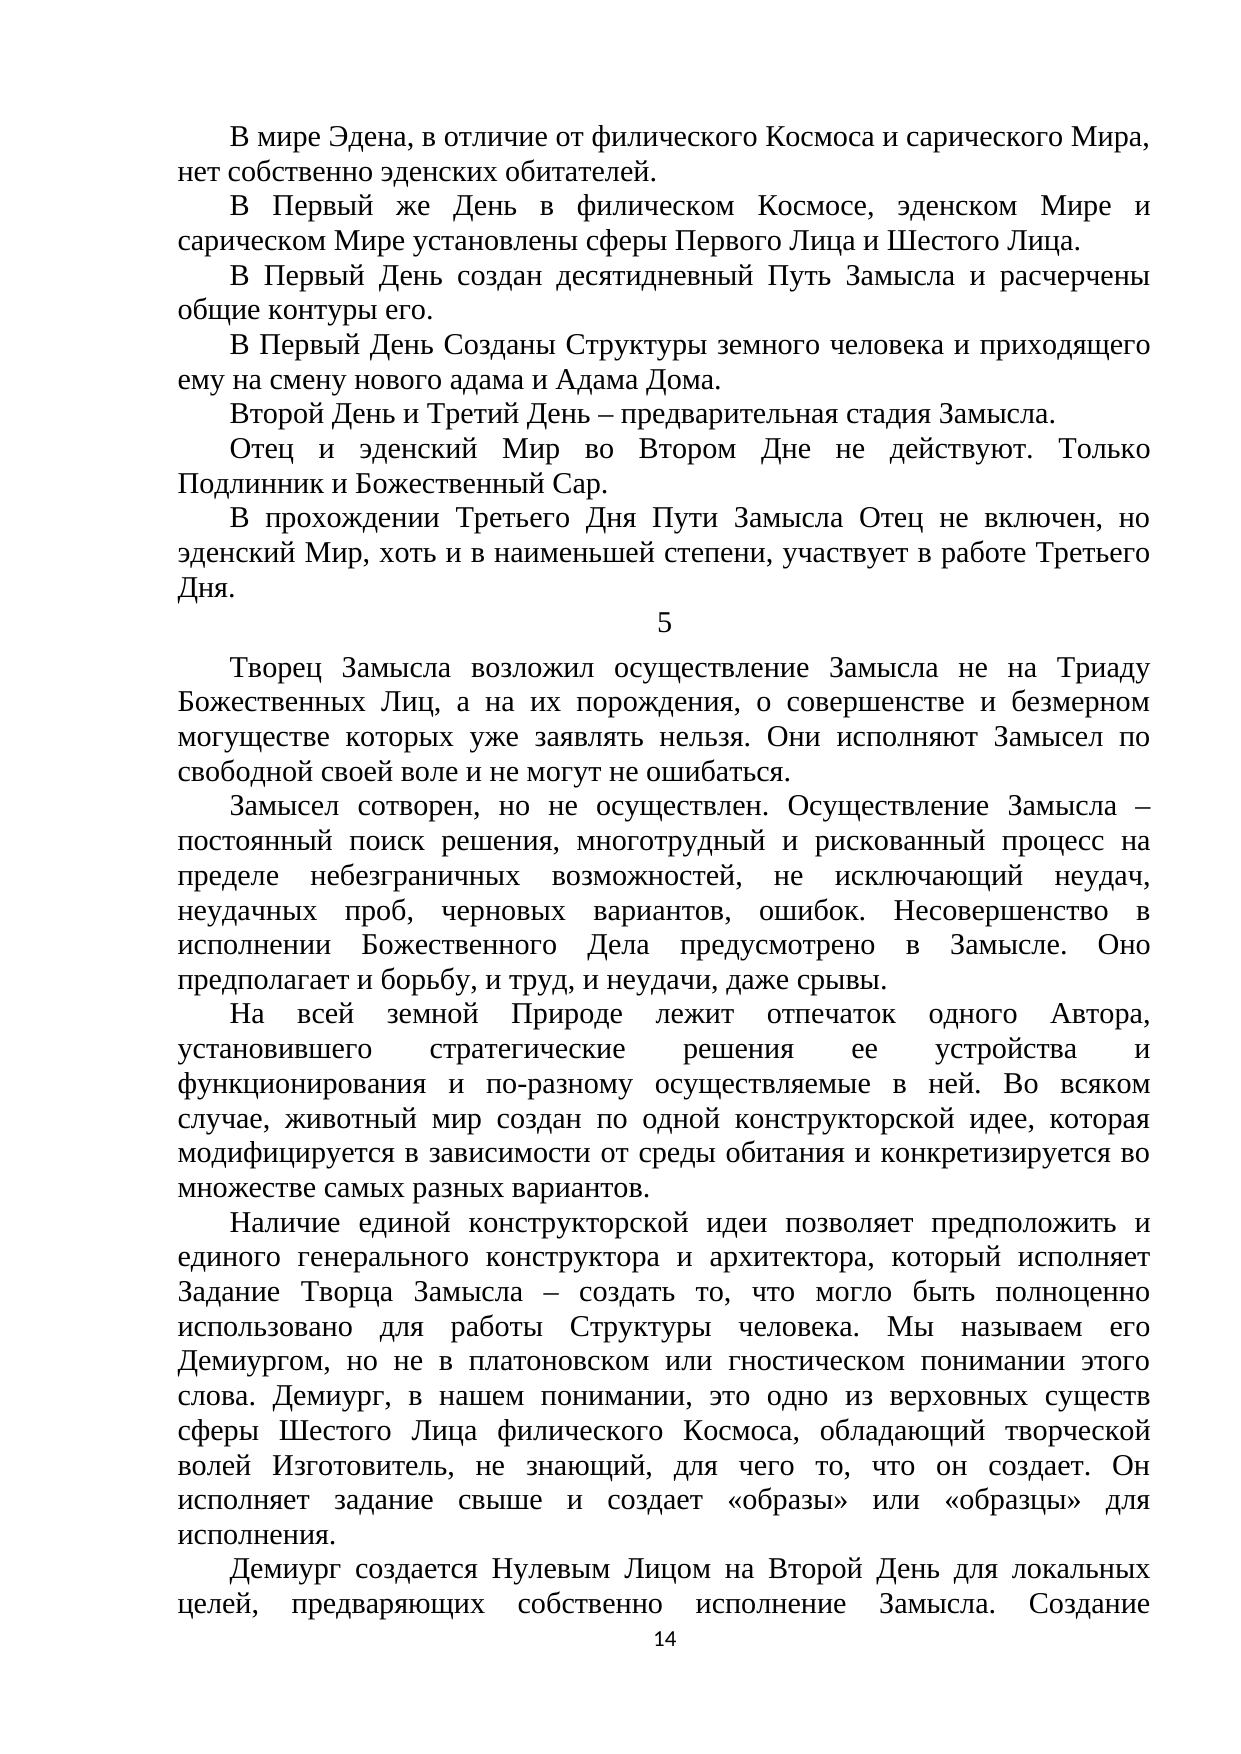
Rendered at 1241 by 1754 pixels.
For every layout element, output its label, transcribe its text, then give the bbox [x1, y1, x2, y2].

text 5 [177, 604, 1152, 638]
text Замысел сотворен, но не осуществлен. Осуществление Замысла – постоянный поиск решения, многотрудный и рискованный процесс на пределе небезграничных возможностей, не исключающий неудач, неудачных проб, черновых вариантов, ошибок. Несовершенство в исполнении Божественного Дела предусмотрено в Замысле. Оно предполагает и борьбу, и труд, и неудачи, даже срывы. [177, 788, 1152, 996]
text В Первый День создан десятидневный Путь Замысла и расчерчены общие контуры его. [177, 257, 1152, 326]
text Творец Замысла возложил осуществление Замысла не на Триаду Божественных Лиц, а на их порождения, о совершенстве и безмерном могуществе которых уже заявлять нельзя. Они исполняют Замысел по свободной своей воле и не могут не ошибаться. [177, 649, 1152, 788]
text В мире Эдена, в отличие от филического Космоса и сарического Мира, нет собственно эденских обитателей. [177, 118, 1152, 187]
text Второй День и Третий День – предварительная стадия Замысла. [177, 396, 1152, 430]
text Наличие единой конструкторской идеи позволяет предположить и единого генерального конструктора и архитектора, который исполняет Задание Творца Замысла – создать то, что могло быть полноценно использовано для работы Структуры человека. Мы называем его Демиургом, но не в платоновском или гностическом понимании этого слова. Демиург, в нашем понимании, это одно из верховных существ сферы Шестого Лица филического Космоса, обладающий творческой волей Изготовитель, не знающий, для чего то, что он создает. Он исполняет задание свыше и создает «образы» или «образцы» для исполнения. [177, 1204, 1152, 1551]
text На всей земной Природе лежит отпечаток одного Автора, установившего стратегические решения ее устройства и функционирования и по-разному осуществляемые в ней. Во всяком случае, животный мир создан по одной конструкторской идее, которая модифицируется в зависимости от среды обитания и конкретизируется во множестве самых разных вариантов. [177, 996, 1152, 1204]
text В прохождении Третьего Дня Пути Замысла Отец не включен, но эденский Мир, хоть и в наименьшей степени, участвует в работе Третьего Дня. [177, 500, 1152, 604]
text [177, 1551, 1152, 1620]
text Отец и эденский Мир во Втором Дне не действуют. Только Подлинник и Божественный Сар. [177, 430, 1152, 500]
text В Первый же День в филическом Космосе, эденском Мире и сарическом Мире установлены сферы Первого Лица и Шестого Лица. [177, 187, 1152, 257]
text В Первый День Созданы Структуры земного человека и приходящего ему на смену нового адама и Адама Дома. [177, 326, 1152, 396]
